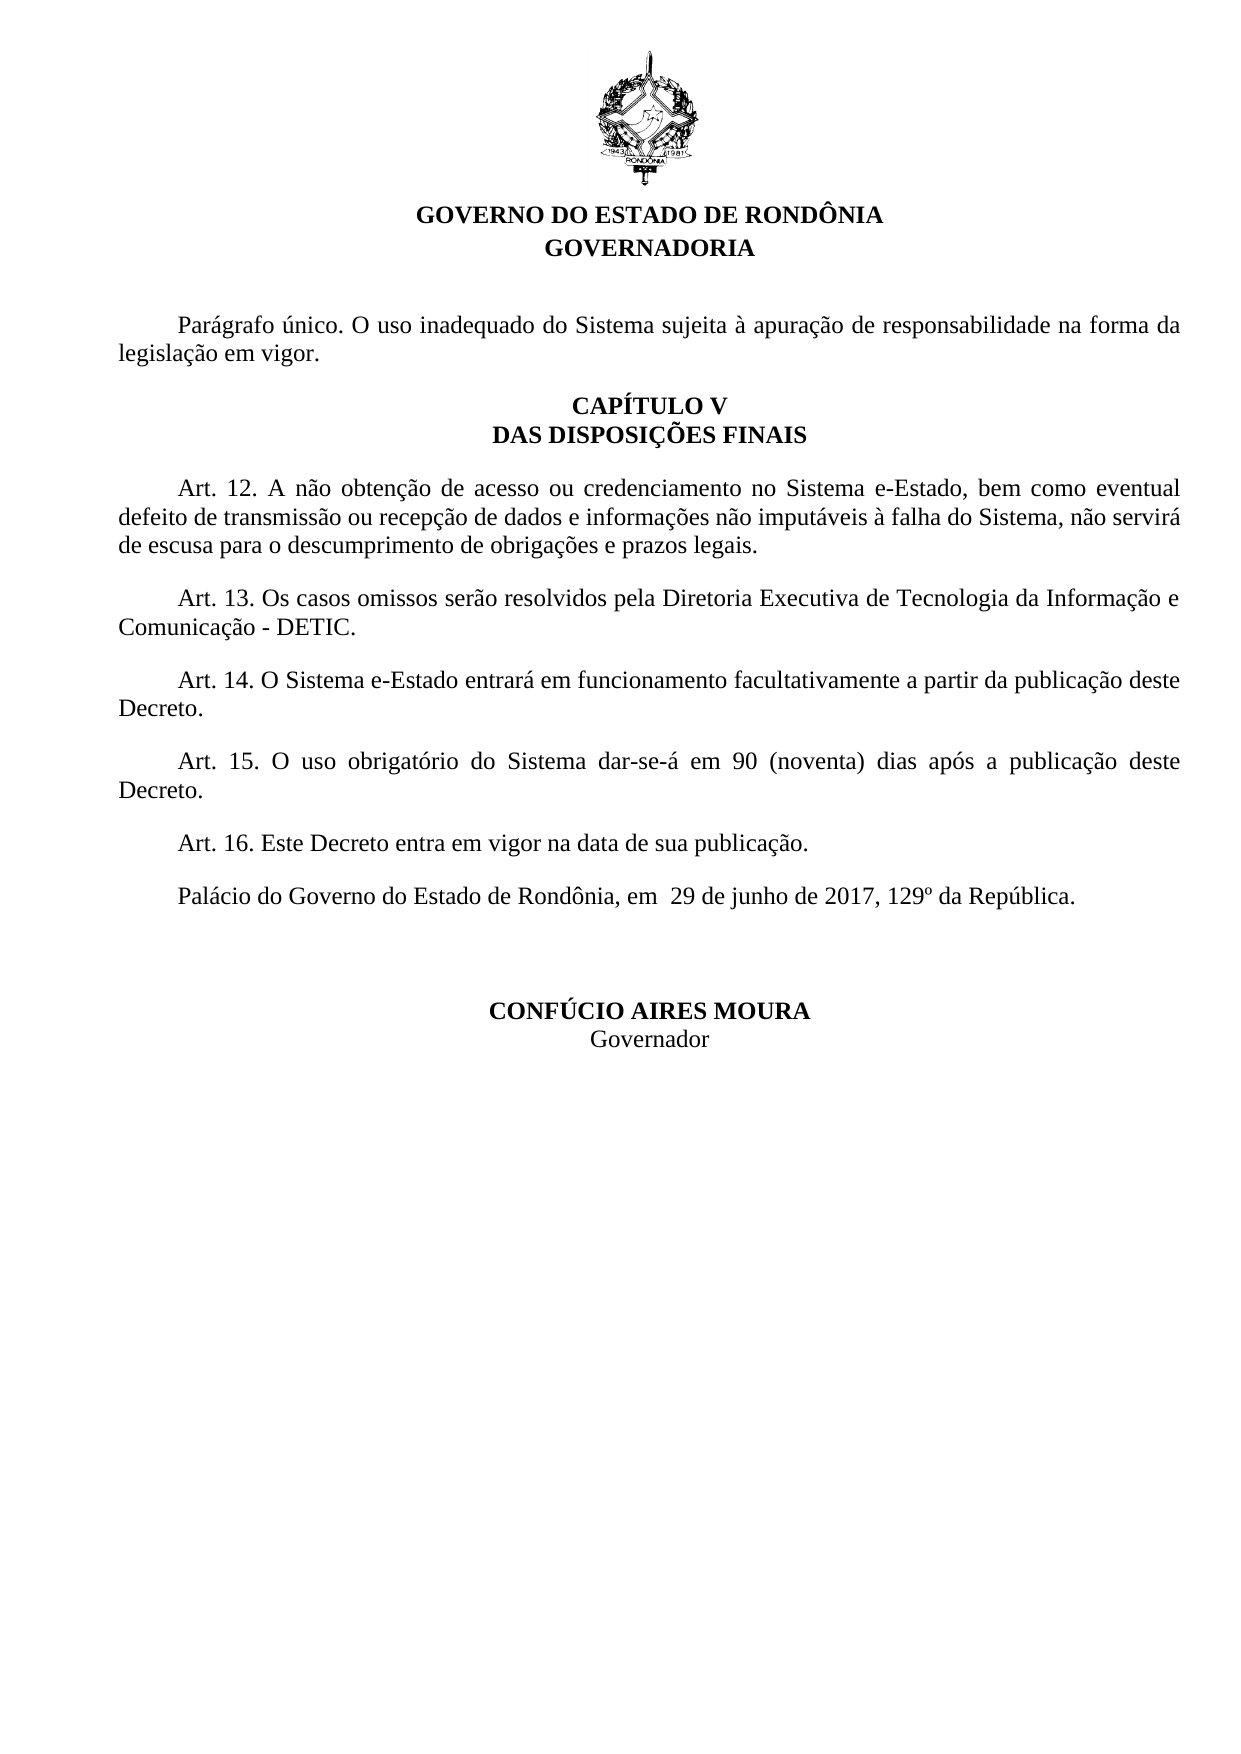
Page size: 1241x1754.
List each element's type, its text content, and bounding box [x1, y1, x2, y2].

text Art. 12. A não obtenção de acesso ou credenciamento no Sistema e-Estado, bem como eventual defeito de transmissão ou recepção de dados e informações não imputáveis à falha do Sistema, não servirá de escusa para o descumprimento de obrigações e prazos legais. [118, 473, 1181, 559]
text Palácio do Governo do Estado de Rondônia, em 29 de junho de 2017, 129º da República. [118, 881, 1181, 909]
text Art. 16. Este Decreto entra em vigor na data de sua publicação. [118, 828, 1181, 857]
text Art. 13. Os casos omissos serão resolvidos pela Diretoria Executiva de Tecnologia da Informação e Comunicação - DETIC. [118, 583, 1181, 641]
text Art. 14. O Sistema e-Estado entrará em funcionamento facultativamente a partir da publicação deste Decreto. [118, 665, 1181, 722]
text Governador [118, 1024, 1181, 1053]
text Parágrafo único. O uso inadequado do Sistema sujeita à apuração de responsabilidade na forma da legislação em vigor. [118, 310, 1181, 367]
text CONFÚCIO AIRES MOURA [118, 996, 1181, 1024]
text Art. 15. O uso obrigatório do Sistema dar-se-á em 90 (noventa) dias após a publicação deste Decreto. [118, 746, 1181, 804]
text DAS DISPOSIÇÕES FINAIS [118, 420, 1181, 449]
text CAPÍTULO V [118, 391, 1181, 420]
